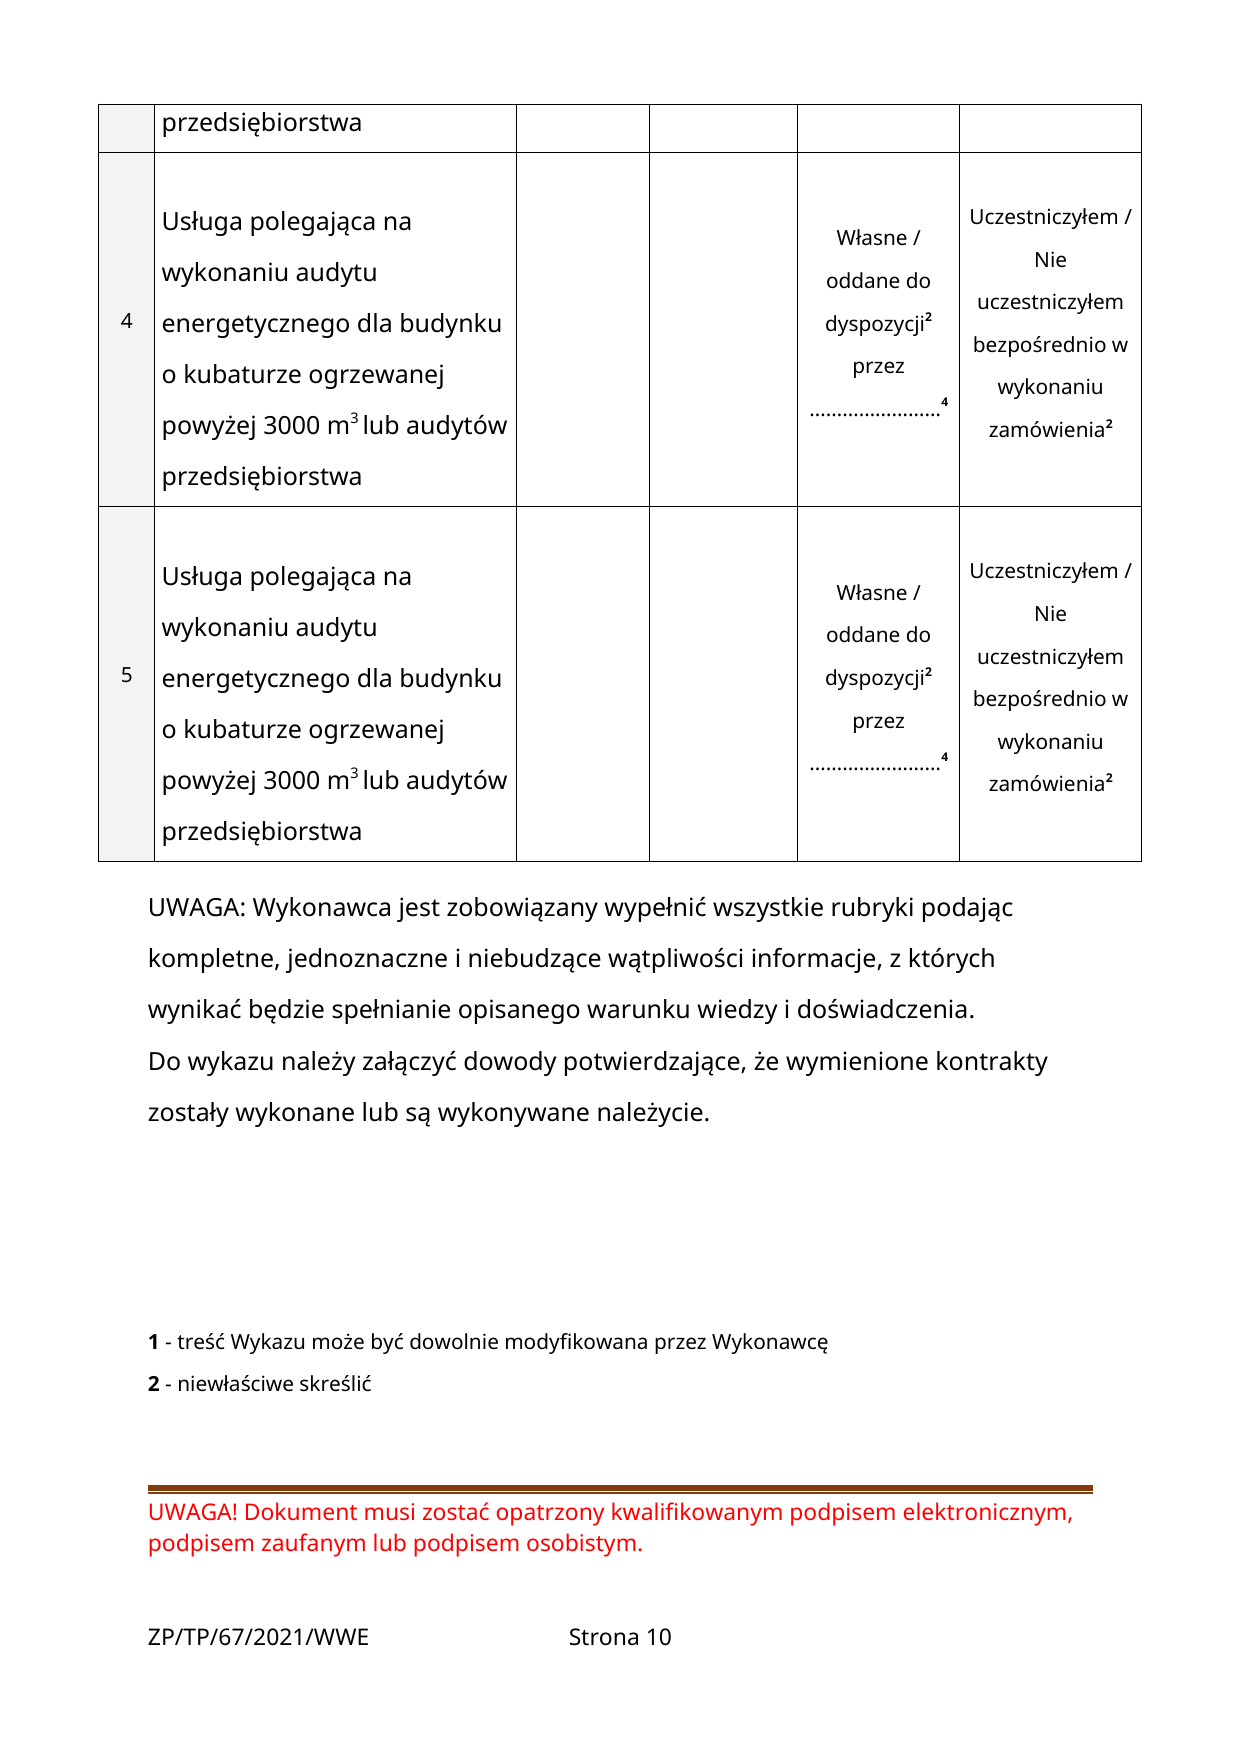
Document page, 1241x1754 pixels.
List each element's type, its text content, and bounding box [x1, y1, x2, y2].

table_cell 4 [99, 153, 154, 506]
table_cell Usługa polegająca na wykonaniu audytu energetycznego dla budynku o kubaturze ogrzewanej powyżej 3000 m3 lub audytów przedsiębiorstwa [155, 507, 516, 861]
table_cell [650, 507, 797, 861]
table_cell Własne / oddane do dyspozycji2 przez ……………………4 [798, 507, 959, 861]
table_cell [517, 105, 649, 152]
text 2 - niewłaściwe skreślić [148, 1369, 1093, 1398]
text UWAGA: Wykonawca jest zobowiązany wypełnić wszystkie rubryki podając kompletne, jednoznaczne i niebudzące wątpliwości informacje, z których wynikać będzie spełnianie opisanego warunku wiedzy i doświadczenia. [148, 890, 1093, 1026]
table_cell 5 [99, 507, 154, 861]
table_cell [960, 105, 1141, 152]
table_cell 3 [99, 105, 154, 152]
table_cell Usługa polegająca na wykonaniu audytu energetycznego dla budynku o kubaturze ogrzewanej powyżej 3000 m3 lub audytów przedsiębiorstwa [155, 153, 516, 506]
table_cell [650, 105, 797, 152]
table_cell Uczestniczyłem / Nie uczestniczyłem bezpośrednio w wykonaniu zamówienia2 [960, 153, 1141, 506]
text 1 - treść Wykazu może być dowolnie modyfikowana przez Wykonawcę [148, 1327, 1093, 1355]
text Do wykazu należy załączyć dowody potwierdzające, że wymienione kontrakty zostały wykonane lub są wykonywane należycie. [148, 1043, 1093, 1128]
table_cell Uczestniczyłem / Nie uczestniczyłem bezpośrednio w wykonaniu zamówienia2 [960, 507, 1141, 861]
table_cell [517, 153, 649, 506]
table_cell [517, 507, 649, 861]
table_cell [650, 153, 797, 506]
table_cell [155, 105, 516, 152]
table_cell Własne / oddane do dyspozycji2 przez ……………………4 [798, 153, 959, 506]
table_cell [798, 105, 959, 152]
